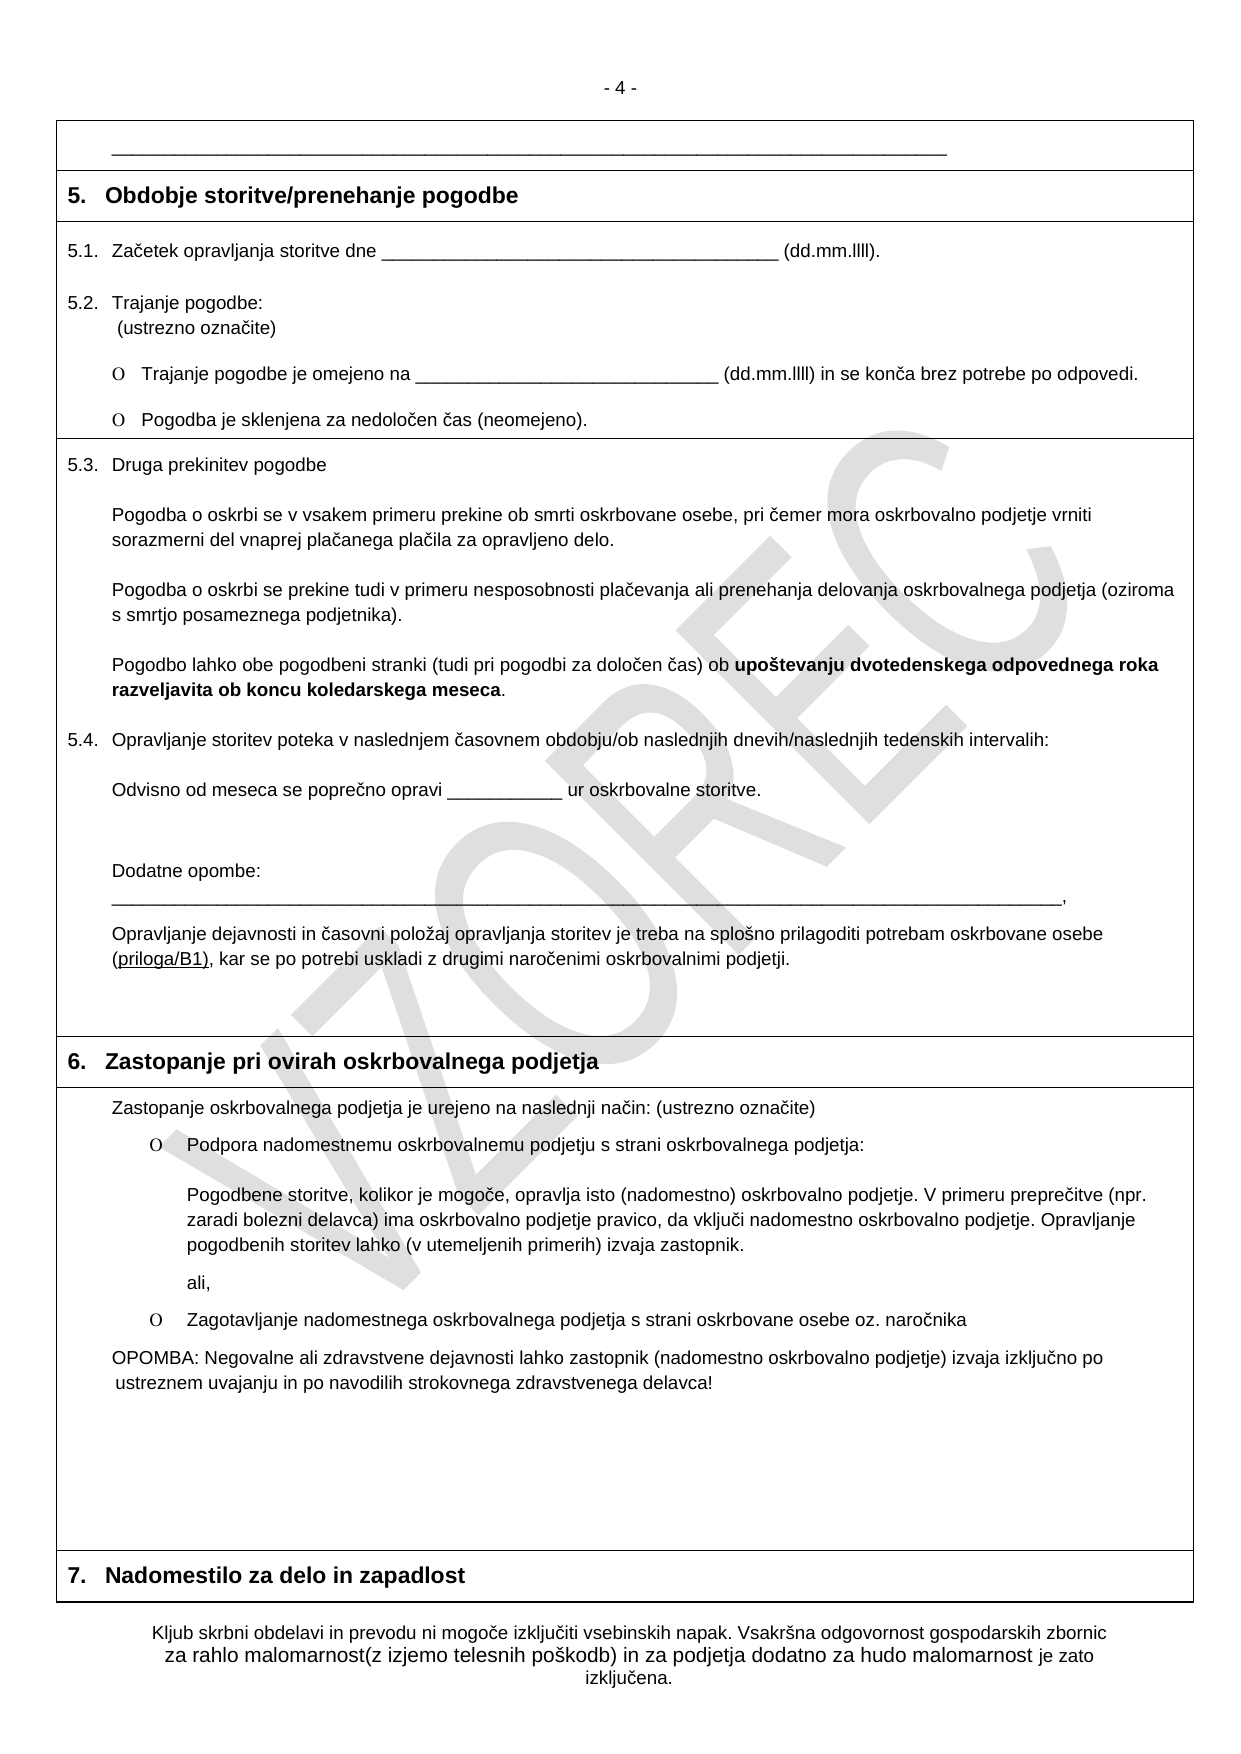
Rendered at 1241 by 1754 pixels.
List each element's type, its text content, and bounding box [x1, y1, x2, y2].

table_cell Druga prekinitev pogodbe Pogodba o oskrbi se v vsakem primeru prekine ob smrti oskrbovane osebe, pri čemer mora oskrbovalno podjetje vrniti sorazmerni del vnaprej plačanega plačila za opravljeno delo. Pogodba o oskrbi se prekine tudi v primeru nesposobnosti plačevanja ali prenehanja delovanja oskrbovalnega podjetja (oziroma s smrtjo posameznega podjetnika). Pogodbo lahko obe pogodbeni stranki (tudi pri pogodbi za določen čas) ob upoštevanju dvotedenskega odpovednega roka razveljavita ob koncu koledarskega meseca. [57, 439, 1193, 714]
table_cell Nadomestilo za delo in zapadlost [57, 1551, 1193, 1601]
table_cell Opravljanje storitev poteka v naslednjem časovnem obdobju/ob naslednjih dnevih/naslednjih tedenskih intervalih: Odvisno od meseca se poprečno opravi ___________ ur oskrbovalne storitve. Dodatne opombe: ___________________________________________________________________________________________, Opravljanje dejavnosti in časovni položaj opravljanja storitev je treba na splošno prilagoditi potrebam oskrbovane osebe (priloga/B1), kar se po potrebi uskladi z drugimi naročenimi oskrbovalnimi podjetji. [57, 714, 1193, 1036]
table_cell Zastopanje pri ovirah oskrbovalnega podjetja [57, 1037, 1193, 1087]
table_cell Začetek opravljanja storitve dne ______________________________________ (dd.mm.llll). [57, 222, 1193, 274]
table_cell Zastopanje oskrbovalnega podjetja je urejeno na naslednji način: (ustrezno označite) Podpora nadomestnemu oskrbovalnemu podjetju s strani oskrbovalnega podjetja: Pogodbene storitve, kolikor je mogoče, opravlja isto (nadomestno) oskrbovalno podjetje. V primeru preprečitve (npr. zaradi bolezni delavca) ima oskrbovalno podjetje pravico, da vključi nadomestno oskrbovalno podjetje. Opravljanje pogodbenih storitev lahko (v utemeljenih primerih) izvaja zastopnik. ali, Zagotavljanje nadomestnega oskrbovalnega podjetja s strani oskrbovane osebe oz. naročnika OPOMBA: Negovalne ali zdravstvene dejavnosti lahko zastopnik (nadomestno oskrbovalno podjetje) izvaja izključno po ustreznem uvajanju in po navodilih strokovnega zdravstvenega delavca! [57, 1088, 1193, 1550]
table_cell Obdobje storitve/prenehanje pogodbe [57, 171, 1193, 221]
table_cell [57, 121, 1193, 170]
table_cell Trajanje pogodbe: (ustrezno označite) Trajanje pogodbe je omejeno na _____________________________ (dd.mm.llll) in se konča brez potrebe po odpovedi. Pogodba je sklenjena za nedoločen čas (neomejeno). [57, 274, 1193, 438]
